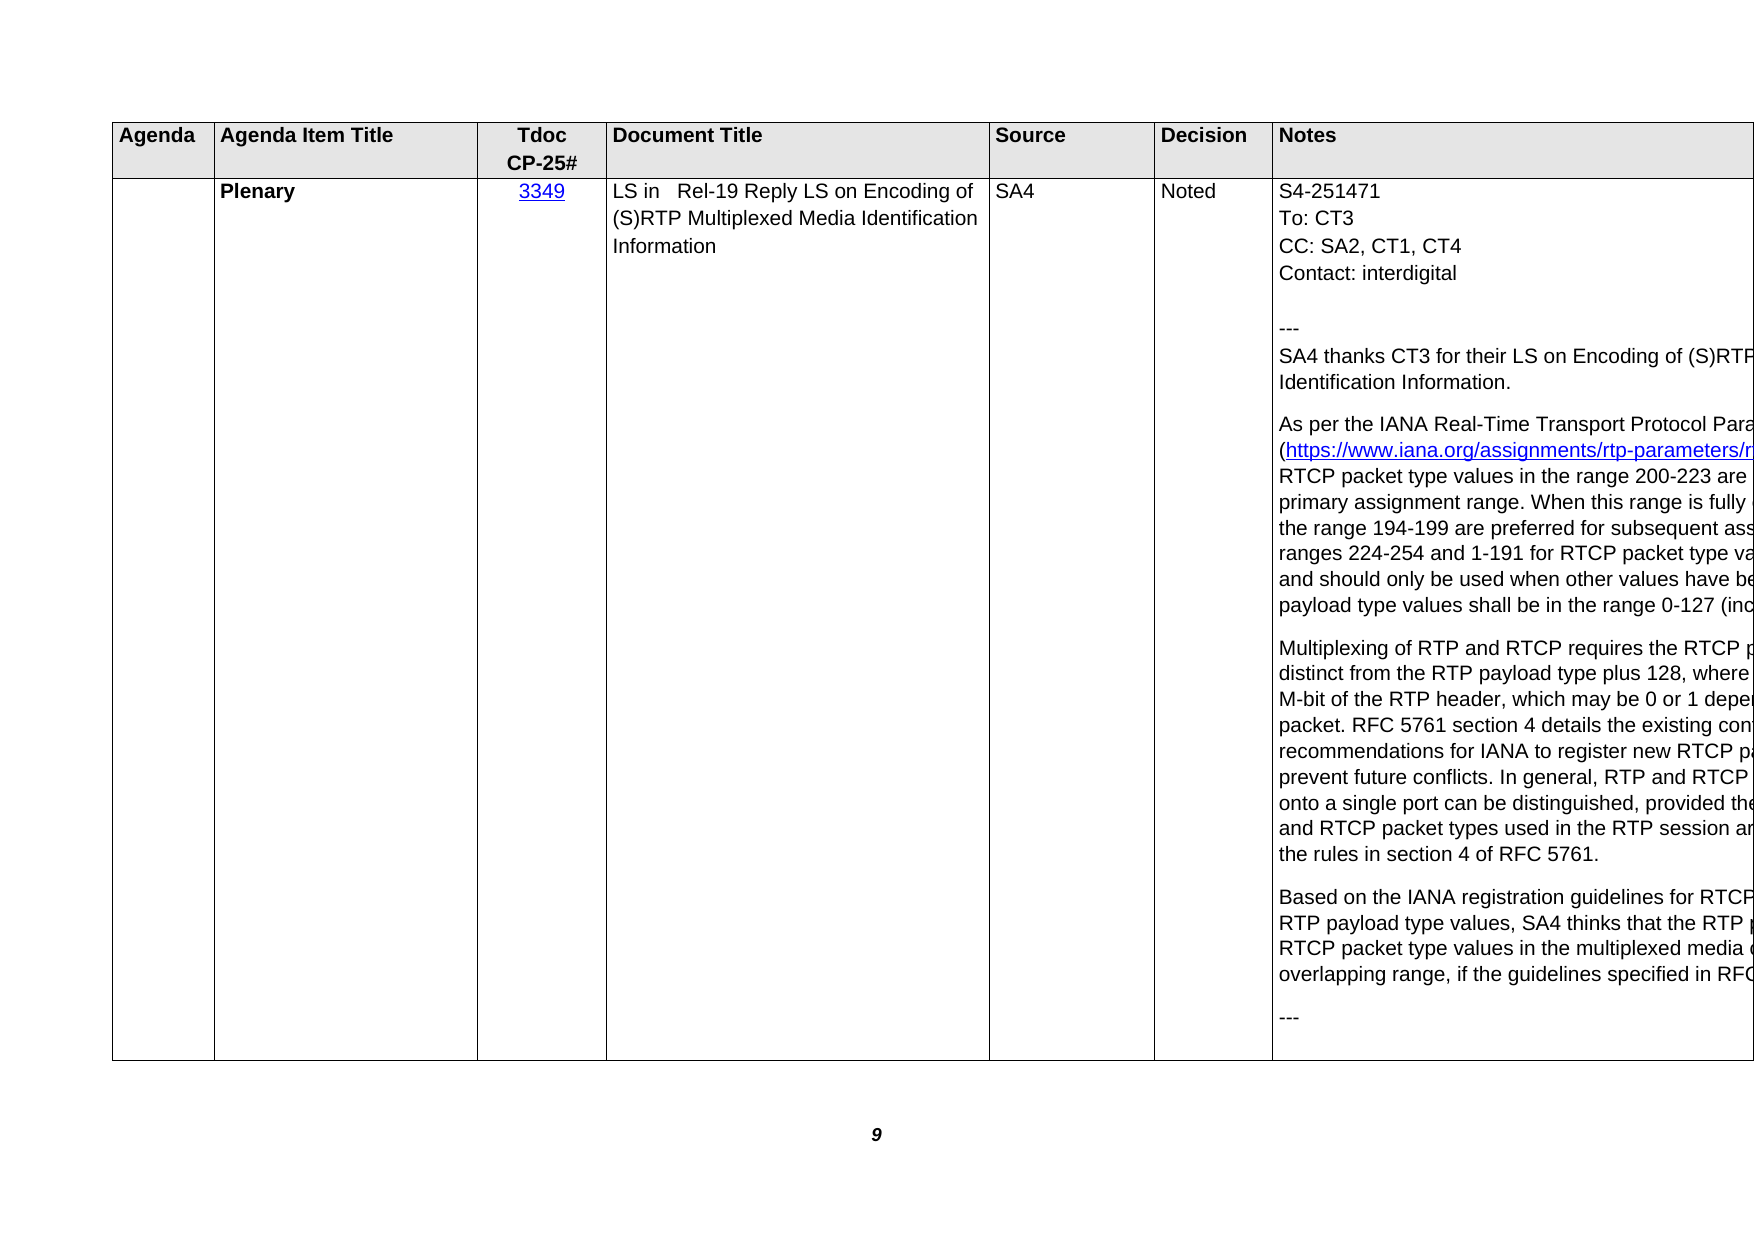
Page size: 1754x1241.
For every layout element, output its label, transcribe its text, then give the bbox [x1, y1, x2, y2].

table_header Tdoc CP-25# [478, 123, 606, 178]
table_cell 3349 [478, 179, 606, 1059]
table_cell [113, 179, 214, 1059]
table_header Agenda Item Title [215, 123, 477, 178]
table_cell S4-251471 To: CT3 CC: SA2, CT1, CT4 Contact: interdigital --- SA4 thanks CT3 for their LS on Encoding of (S)RTP Multiplexed Media Identification Information. As per the IANA Real-Time Transport Protocol Parameters registry (https://www.iana.org/assignments/rtp-parameters/rtp-parameters.txt), the RTCP packet type values in the range 200-223 are designated as the primary assignment range. When this range is fully occupied, values in the range 194-199 are preferred for subsequent assignments. Also, the ranges 224-254 and 1-191 for RTCP packet type values are unassigned and should only be used when other values have been exhausted. RTP payload type values shall be in the range 0-127 (inclusive). Multiplexing of RTP and RTCP requires the RTCP packet type to be distinct from the RTP payload type plus 128, where 128 accounts for the M-bit of the RTP header, which may be 0 or 1 depending on the RTP packet. RFC 5761 section 4 details the existing conflicts and provides recommendations for IANA to register new RTCP packet types to help prevent future conflicts. In general, RTP and RTCP packets multiplexed onto a single port can be distinguished, provided the RTP payload types and RTCP packet types used in the RTP session are chosen according to the rules in section 4 of RFC 5761. Based on the IANA registration guidelines for RTCP packet type and the RTP payload type values, SA4 thinks that the RTP payload type and RTCP packet type values in the multiplexed media cannot share an overlapping range, if the guidelines specified in RFC 5761 are followed. --- [1273, 179, 1753, 1059]
table_cell SA4 [990, 179, 1154, 1059]
table_header Decision [1155, 123, 1272, 178]
table_header Agenda [113, 123, 214, 178]
table_header Document Title [607, 123, 989, 178]
table_header Notes [1273, 123, 1753, 178]
table_cell Noted [1155, 179, 1272, 1059]
table_header Source [990, 123, 1154, 178]
table_cell Plenary [215, 179, 477, 1059]
table_cell LS in Rel-19 Reply LS on Encoding of (S)RTP Multiplexed Media Identification Information [607, 179, 989, 1059]
